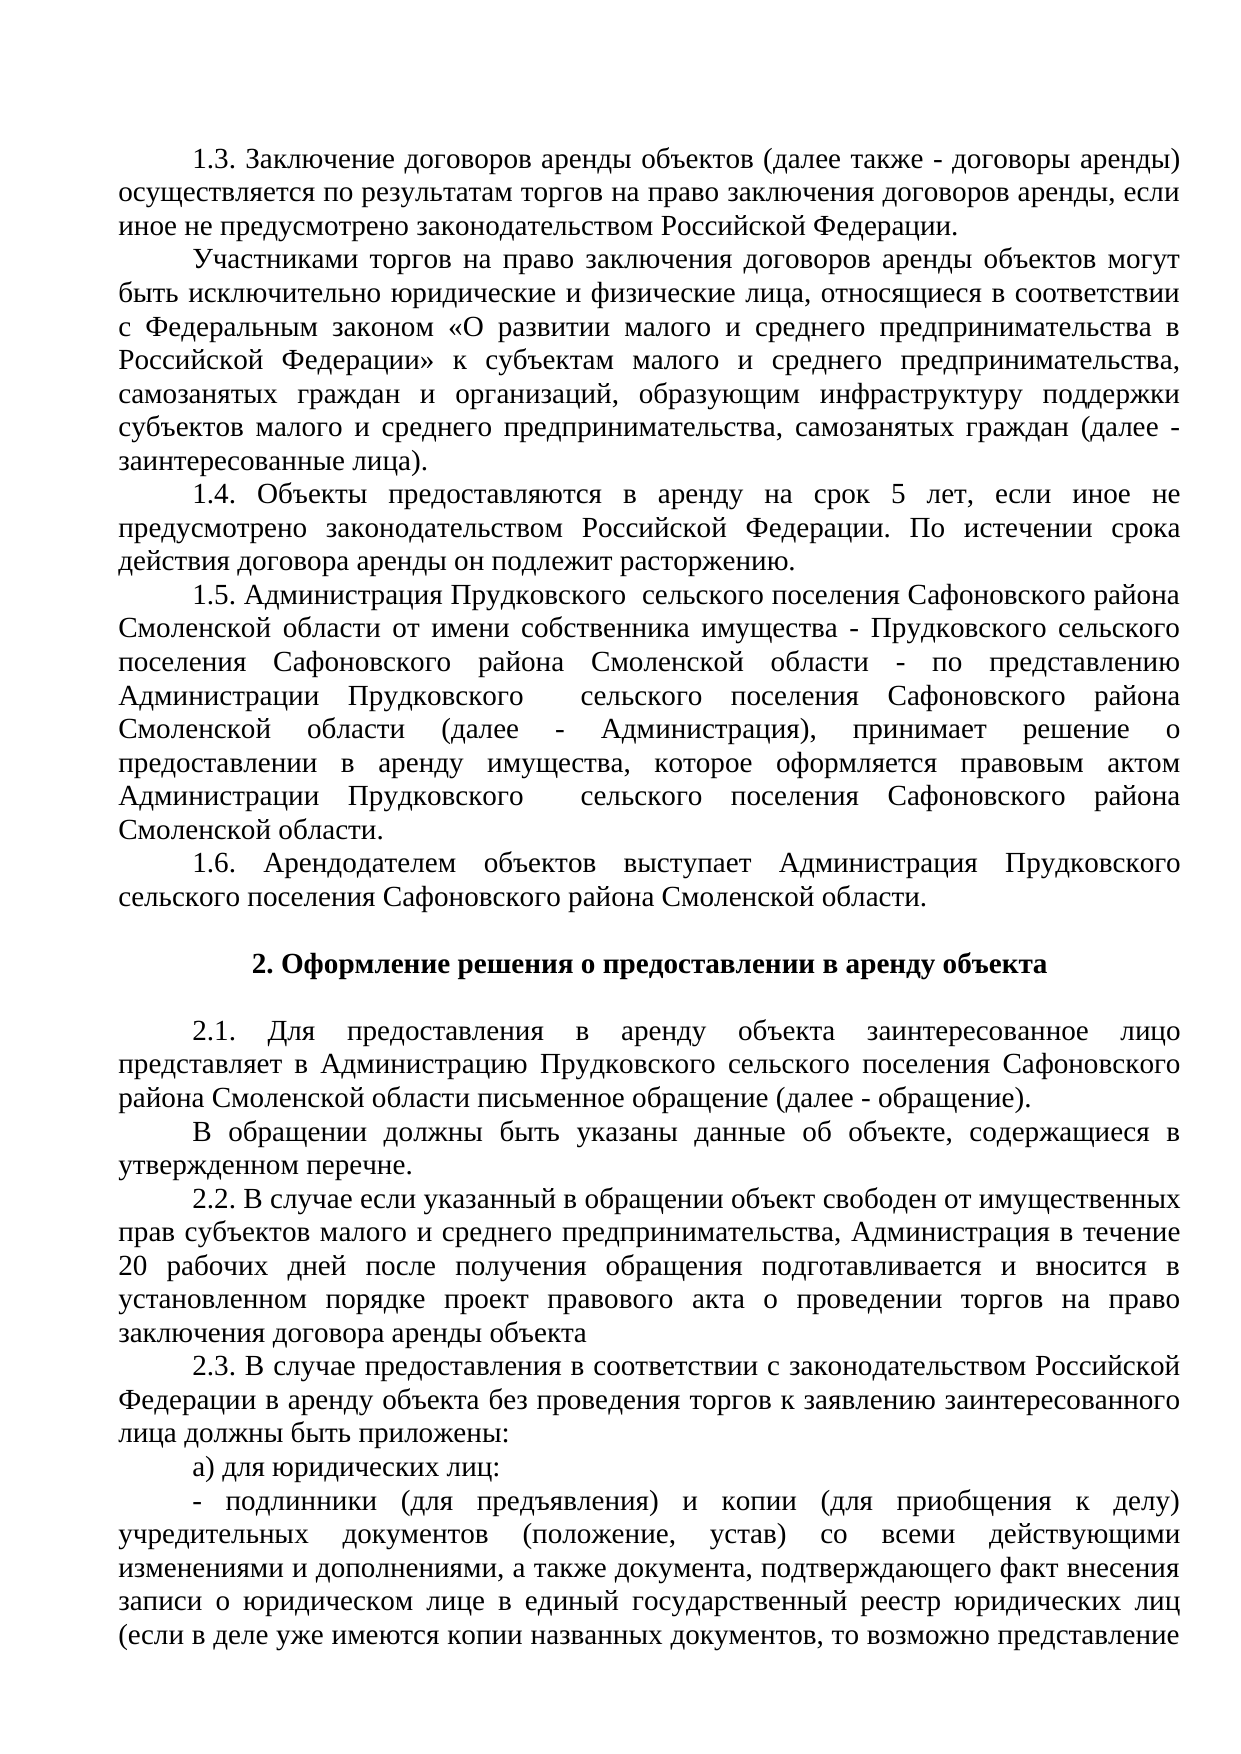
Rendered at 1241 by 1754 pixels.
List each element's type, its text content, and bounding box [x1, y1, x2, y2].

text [118, 1483, 1181, 1650]
text 2.3. В случае предоставления в соответствии с законодательством Российской Федерации в аренду объекта без проведения торгов к заявлению заинтересованного лица должны быть приложены: [118, 1348, 1181, 1449]
text 1.6. Арендодателем объектов выступает Администрация Прудковского сельского поселения Сафоновского района Смоленской области. [118, 845, 1181, 912]
text В обращении должны быть указаны данные об объекте, содержащиеся в утвержденном перечне. [118, 1114, 1181, 1181]
text 1.3. Заключение договоров аренды объектов (далее также - договоры аренды) осуществляется по результатам торгов на право заключения договоров аренды, если иное не предусмотрено законодательством Российской Федерации. [118, 141, 1181, 242]
text 2.2. В случае если указанный в обращении объект свободен от имущественных прав субъектов малого и среднего предпринимательства, Администрация в течение 20 рабочих дней после получения обращения подготавливается и вносится в установленном порядке проект правового акта о проведении торгов на право заключения договора аренды объекта [118, 1181, 1181, 1348]
text 1.5. Администрация Прудковского сельского поселения Сафоновского района Смоленской области от имени собственника имущества - Прудковского сельского поселения Сафоновского района Смоленской области - по представлению Администрации Прудковского сельского поселения Сафоновского района Смоленской области (далее - Администрация), принимает решение о предоставлении в аренду имущества, которое оформляется правовым актом Администрации Прудковского сельского поселения Сафоновского района Смоленской области. [118, 577, 1181, 845]
text 2. Оформление решения о предоставлении в аренду объекта [118, 946, 1181, 979]
text Участниками торгов на право заключения договоров аренды объектов могут быть исключительно юридические и физические лица, относящиеся в соответствии с Федеральным законом «О развитии малого и среднего предпринимательства в Российской Федерации» к субъектам малого и среднего предпринимательства, самозанятых граждан и организаций, образующим инфраструктуру поддержки субъектов малого и среднего предпринимательства, самозанятых граждан (далее - заинтересованные лица). [118, 242, 1181, 476]
text 2.1. Для предоставления в аренду объекта заинтересованное лицо представляет в Администрацию Прудковского сельского поселения Сафоновского района Смоленской области письменное обращение (далее - обращение). [118, 1013, 1181, 1114]
text а) для юридических лиц: [118, 1449, 1181, 1483]
text 1.4. Объекты предоставляются в аренду на срок 5 лет, если иное не предусмотрено законодательством Российской Федерации. По истечении срока действия договора аренды он подлежит расторжению. [118, 476, 1181, 577]
